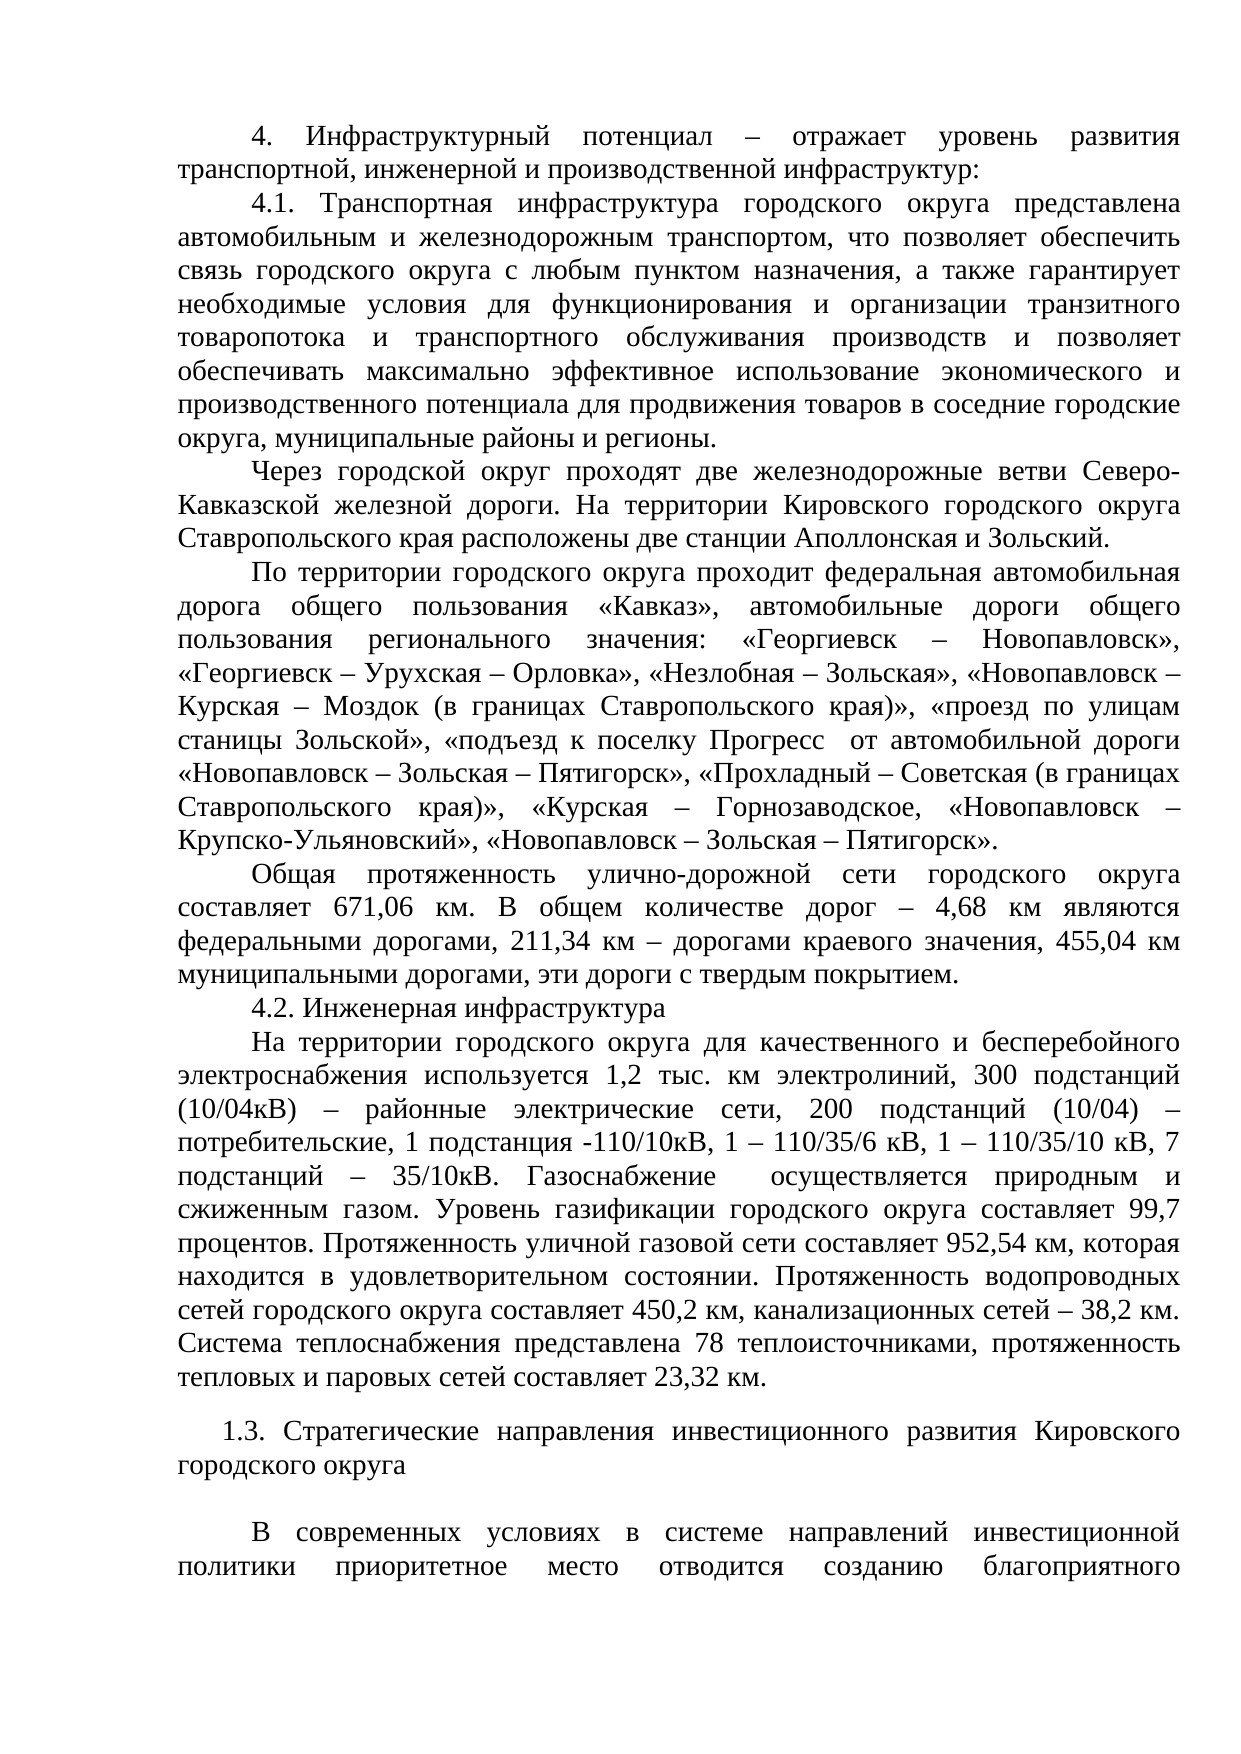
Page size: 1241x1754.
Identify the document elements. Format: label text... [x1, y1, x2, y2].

text 4.2. Инженерная инфраструктура [177, 990, 1181, 1024]
text Через городской округ проходят две железнодорожные ветви Северо-Кавказской железной дороги. На территории Кировского городского округа Ставропольского края расположены две станции Аполлонская и Зольский. [177, 453, 1181, 554]
text Общая протяженность улично-дорожной сети городского округа составляет 671,06 км. В общем количестве дорог – 4,68 км являются федеральными дорогами, 211,34 км – дорогами краевого значения, 455,04 км муниципальными дорогами, эти дороги с твердым покрытием. [177, 856, 1181, 990]
text По территории городского округа проходит федеральная автомобильная дорога общего пользования «Кавказ», автомобильные дороги общего пользования регионального значения: «Георгиевск – Новопавловск», «Георгиевск – Урухская – Орловка», «Незлобная – Зольская», «Новопавловск – Курская – Моздок (в границах Ставропольского края)», «проезд по улицам станицы Зольской», «подъезд к поселку Прогресс от автомобильной дороги «Новопавловск – Зольская – Пятигорск», «Прохладный – Советская (в границах Ставропольского края)», «Курская – Горнозаводское, «Новопавловск – Крупско-Ульяновский», «Новопавловск – Зольская – Пятигорск». [177, 554, 1181, 856]
text 4. Инфраструктурный потенциал – отражает уровень развития транспортной, инженерной и производственной инфраструктур: [177, 118, 1181, 185]
text 1.3. Стратегические направления инвестиционного развития Кировского городского округа [177, 1413, 1181, 1481]
text На территории городского округа для качественного и бесперебойного электроснабжения используется 1,2 тыс. км электролиний, 300 подстанций (10/04кВ) – районные электрические сети, 200 подстанций (10/04) – потребительские, 1 подстанция -110/10кВ, 1 – 110/35/6 кВ, 1 – 110/35/10 кВ, 7 подстанций – 35/10кВ. Газоснабжение осуществляется природным и сжиженным газом. Уровень газификации городского округа составляет 99,7 процентов. Протяженность уличной газовой сети составляет 952,54 км, которая находится в удовлетворительном состоянии. Протяженность водопроводных сетей городского округа составляет 450,2 км, канализационных сетей – 38,2 км. Система теплоснабжения представлена 78 теплоисточниками, протяженность тепловых и паровых сетей составляет 23,32 км. [177, 1024, 1181, 1393]
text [177, 1514, 1181, 1581]
text 4.1. Транспортная инфраструктура городского округа представлена автомобильным и железнодорожным транспортом, что позволяет обеспечить связь городского округа с любым пунктом назначения, а также гарантирует необходимые условия для функционирования и организации транзитного товаропотока и транспортного обслуживания производств и позволяет обеспечивать максимально эффективное использование экономического и производственного потенциала для продвижения товаров в соседние городские округа, муниципальные районы и регионы. [177, 185, 1181, 453]
